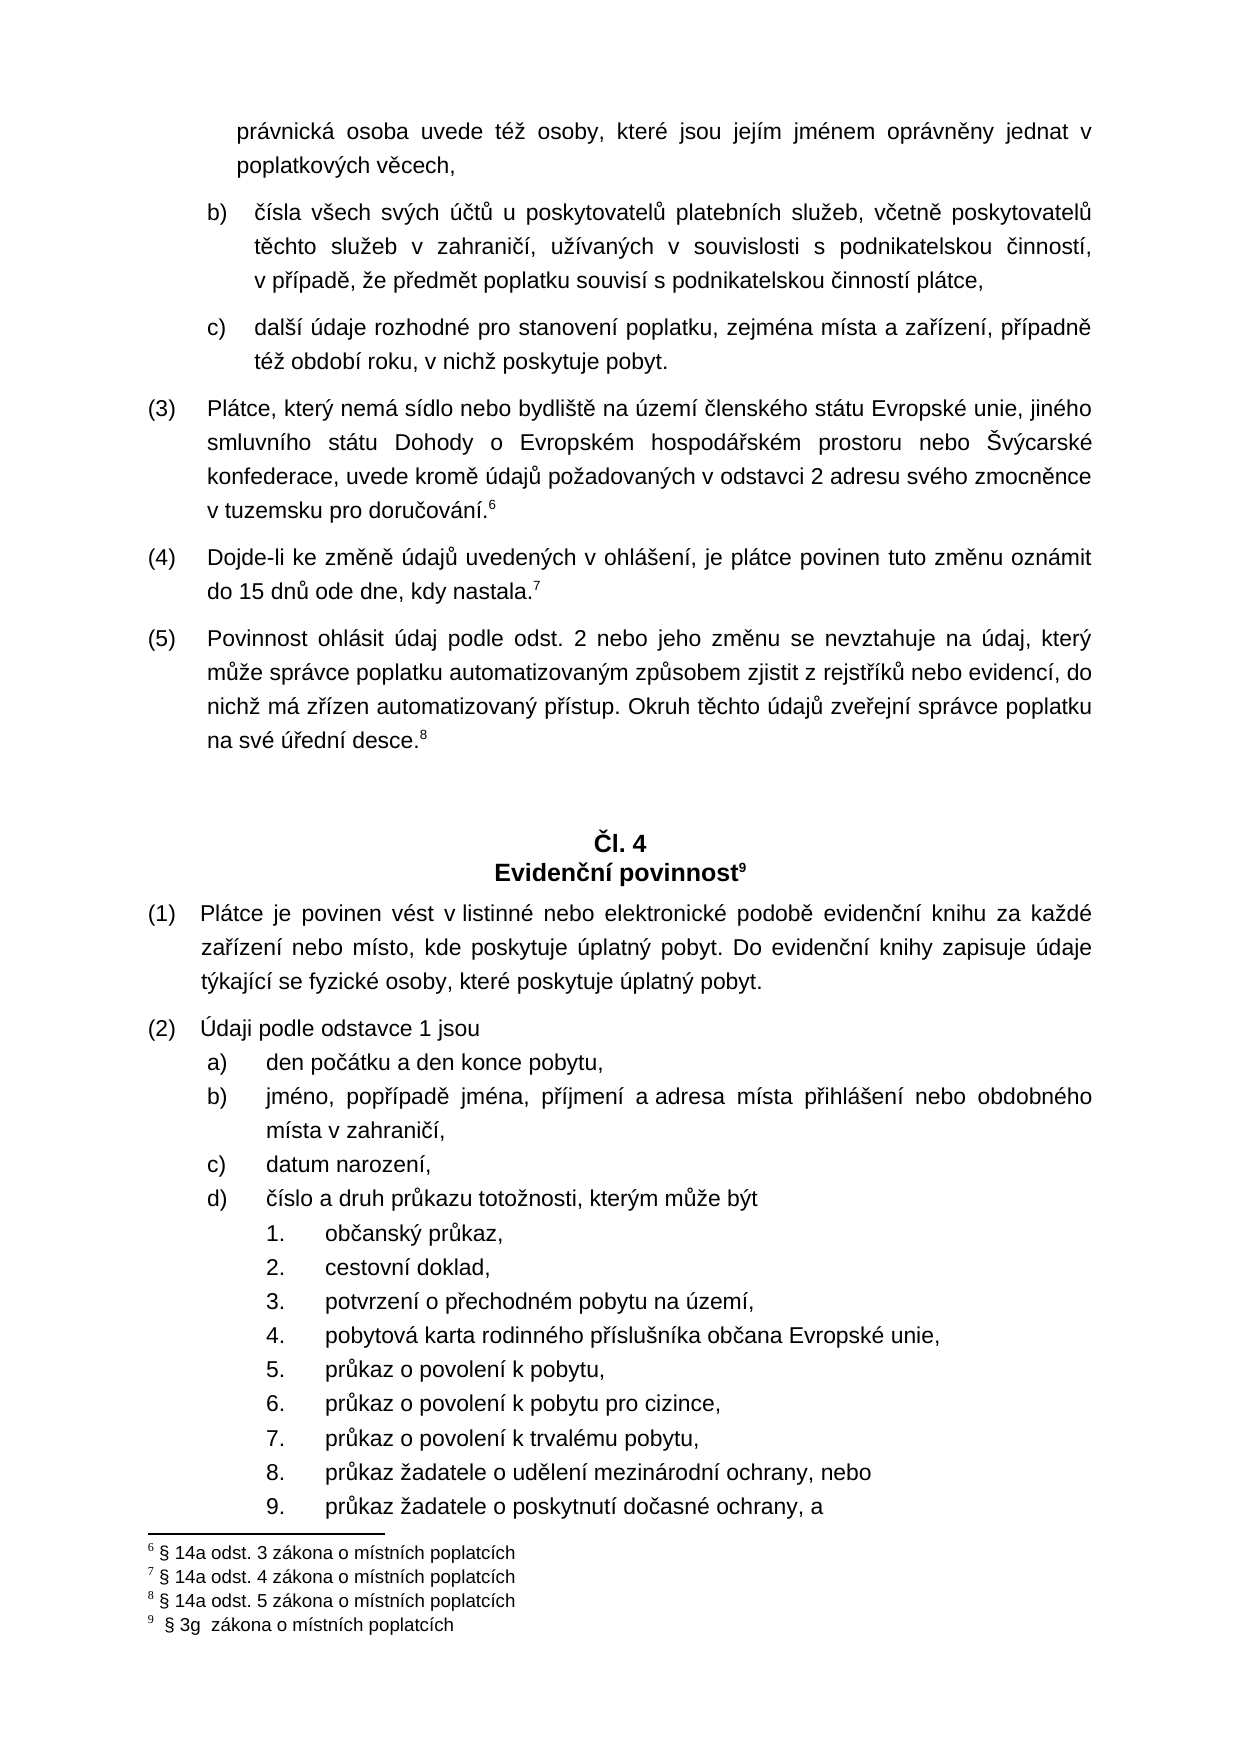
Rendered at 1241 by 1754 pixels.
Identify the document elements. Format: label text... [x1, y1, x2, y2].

list Plátce, který nemá sídlo nebo bydliště na území členského státu Evropské unie, jiného smluvního státu Dohody o Evropském hospodářském prostoru nebo Švýcarské konfederace, uvede kromě údajů požadovaných v odstavci 2 adresu svého zmocněnce v tuzemsku pro doručování. [148, 395, 1092, 524]
text průkaz o povolení k trvalému pobytu, [266, 1424, 1092, 1451]
list další údaje rozhodné pro stanovení poplatku, zejména místa a zařízení, případně též období roku, v nichž poskytuje pobyt. [207, 314, 1092, 374]
text potvrzení o přechodném pobytu na území, [266, 1288, 1092, 1314]
text Plátce je povinen vést v listinné nebo elektronické podobě evidenční knihu za každé zařízení nebo místo, kde poskytuje úplatný pobyt. Do evidenční knihy zapisuje údaje týkající se fyzické osoby, které poskytuje úplatný pobyt. [148, 899, 1092, 994]
text Čl. 4 [148, 829, 1092, 858]
list Povinnost ohlásit údaj podle odst. 2 nebo jeho změnu se nevztahuje na údaj, který může správce poplatku automatizovaným způsobem zjistit z rejstříků nebo evidencí, do nichž má zřízen automatizovaný přístup. Okruh těchto údajů zveřejní správce poplatku na své úřední desce. [148, 625, 1092, 754]
text cestovní doklad, [266, 1254, 1092, 1280]
text průkaz žadatele o udělení mezinárodní ochrany, nebo [266, 1459, 1092, 1485]
text Údaji podle odstavce 1 jsou [148, 1014, 1092, 1041]
text číslo a druh průkazu totožnosti, kterým může být [207, 1185, 1092, 1212]
text průkaz o povolení k pobytu, [266, 1356, 1092, 1382]
text občanský průkaz, [266, 1219, 1092, 1246]
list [207, 118, 1092, 179]
list čísla všech svých účtů u poskytovatelů platebních služeb, včetně poskytovatelů těchto služeb v zahraničí, užívaných v souvislosti s podnikatelskou činností, v případě, že předmět poplatku souvisí s podnikatelskou činností plátce, [207, 199, 1092, 294]
text pobytová karta rodinného příslušníka občana Evropské unie, [266, 1322, 1092, 1348]
text průkaz o povolení k pobytu pro cizince, [266, 1390, 1092, 1417]
text den počátku a den konce pobytu, [207, 1049, 1092, 1075]
list Dojde-li ke změně údajů uvedených v ohlášení, je plátce povinen tuto změnu oznámit do 15 dnů ode dne, kdy nastala. [148, 544, 1092, 604]
text datum narození, [207, 1151, 1092, 1177]
text Evidenční povinnost [148, 858, 1092, 887]
text průkaz žadatele o poskytnutí dočasné ochrany, a [266, 1493, 1092, 1519]
text jméno, popřípadě jména, příjmení a adresa místa přihlášení nebo obdobného místa v zahraničí, [207, 1083, 1092, 1143]
